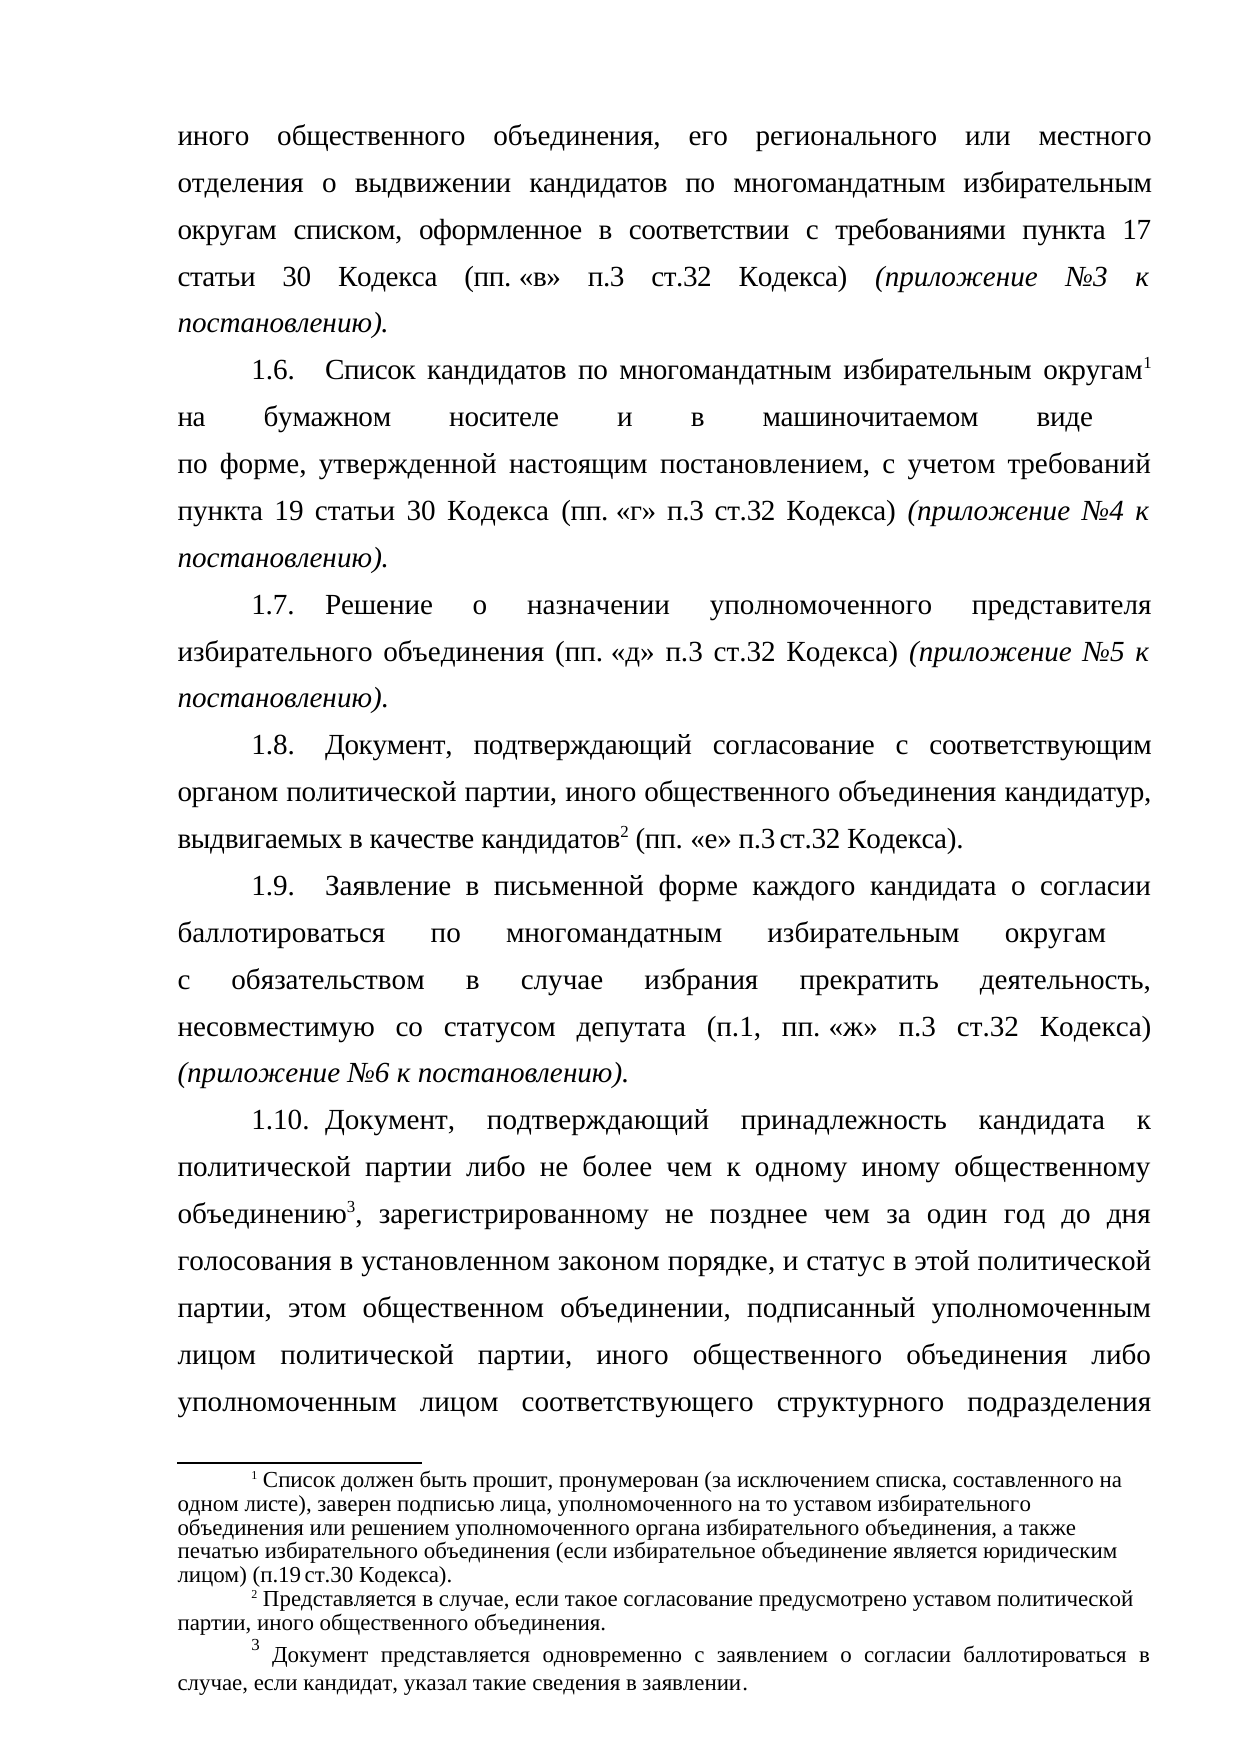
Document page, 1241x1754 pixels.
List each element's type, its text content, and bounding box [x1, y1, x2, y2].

list Решение о назначении уполномоченного представителя избирательного объединения (пп. «д» п.3 ст.32 Кодекса) (приложение №5 к постановлению). [177, 587, 1152, 714]
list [177, 118, 1152, 339]
list Список кандидатов по многомандатным избирательным округам на бумажном носителе и в машиночитаемом виде по форме, утвержденной настоящим постановлением, с учетом требований пункта 19 статьи 30 Кодекса (пп. «г» п.3 ст.32 Кодекса) (приложение №4 к постановлению). [177, 352, 1152, 573]
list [177, 1102, 1152, 1417]
list Документ, подтверждающий согласование с соответствующим органом политической партии, иного общественного объединения кандидатур, выдвигаемых в качестве кандидатов (пп. «е» п.3 ст.32 Кодекса). [177, 727, 1152, 855]
list Заявление в письменной форме каждого кандидата о согласии баллотироваться по многомандатным избирательным округам с обязательством в случае избрания прекратить деятельность, несовместимую со статусом депутата (п.1, пп. «ж» п.3 ст.32 Кодекса) (приложение №6 к постановлению). [177, 868, 1152, 1089]
